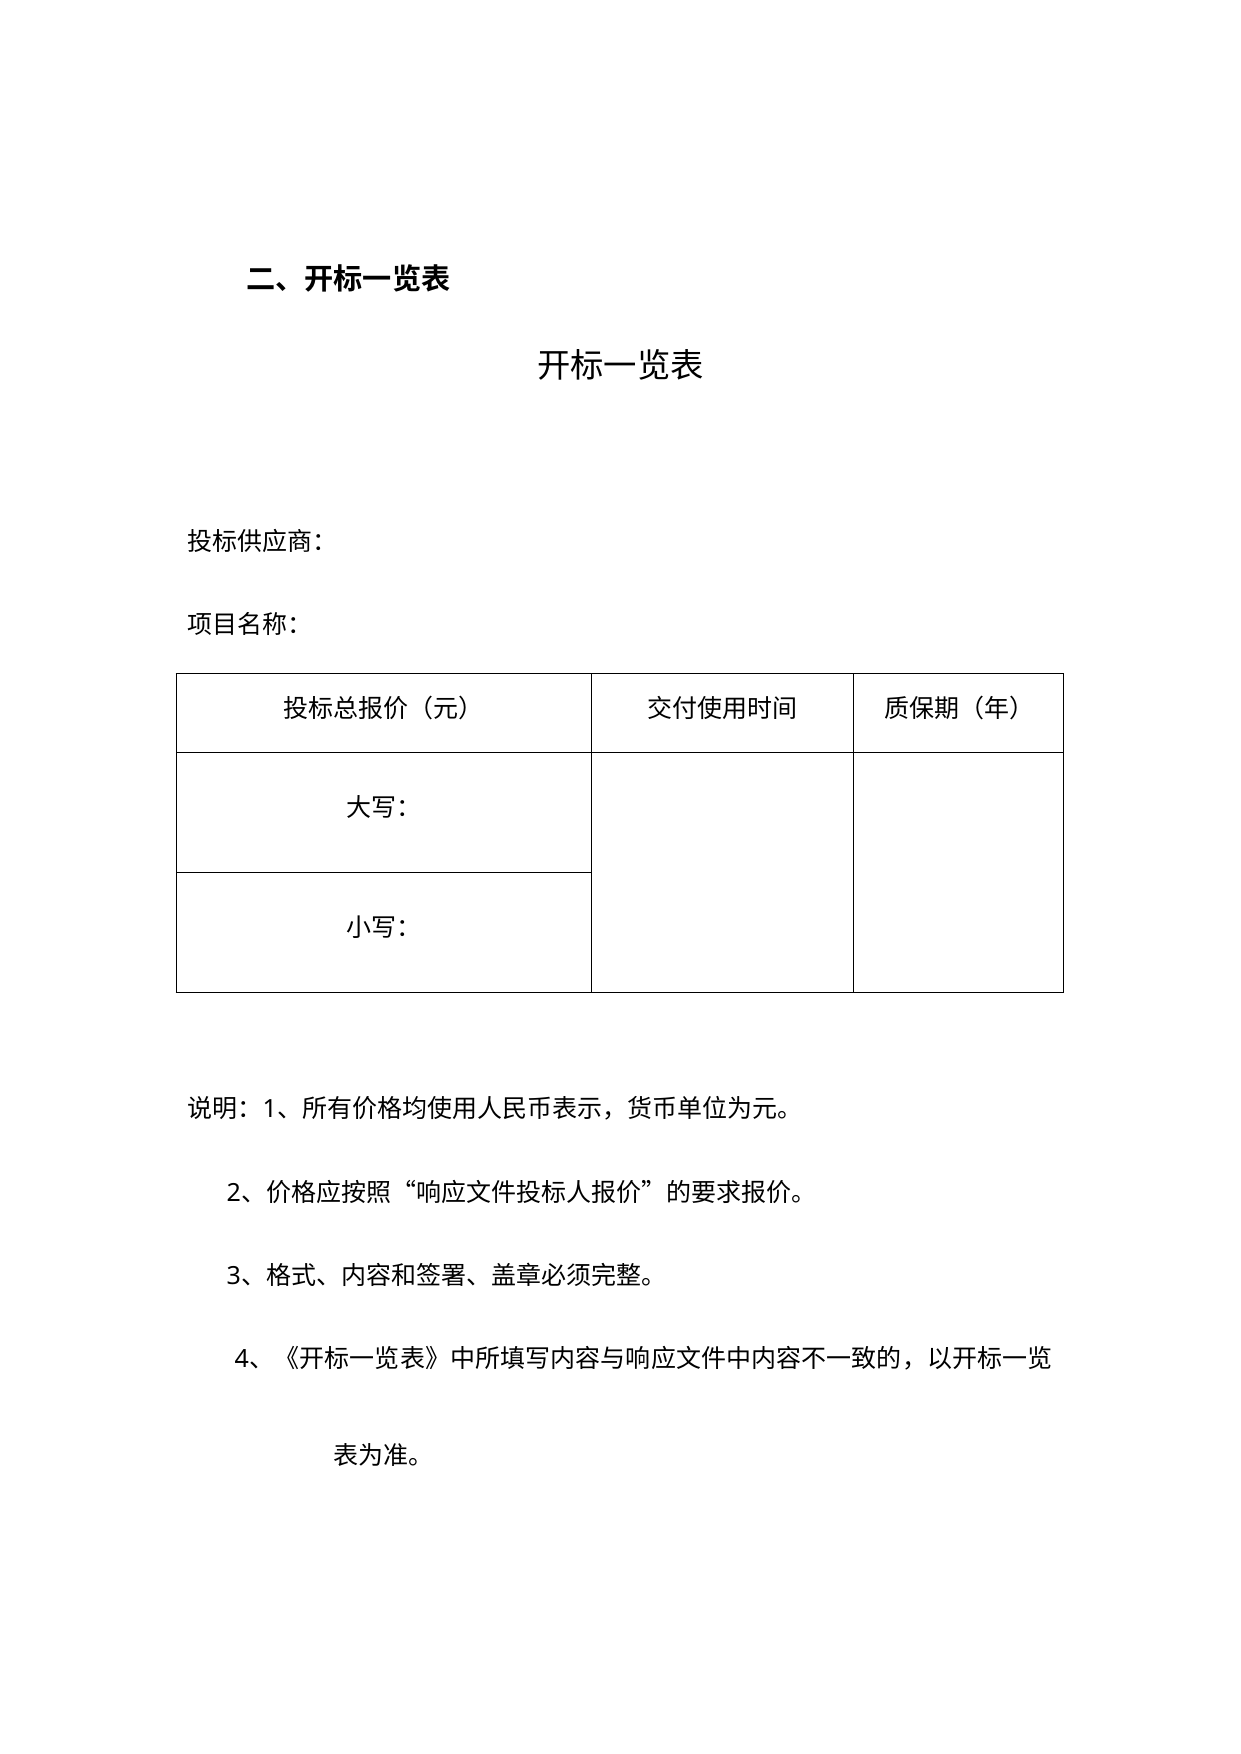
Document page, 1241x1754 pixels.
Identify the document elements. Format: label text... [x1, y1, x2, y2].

table_header 质保期（年） [854, 674, 1063, 752]
table_cell [854, 753, 1063, 992]
text 3、格式、内容和签署、盖章必须完整。 [187, 1241, 1053, 1306]
table_cell 小写： [177, 873, 591, 992]
text 说明：1、所有价格均使用人民币表示，货币单位为元。 [187, 1074, 1053, 1139]
list 开标一览表 [187, 244, 1053, 309]
text 2、价格应按照“响应文件投标人报价”的要求报价。 [187, 1158, 1053, 1223]
list 开标一览表 [187, 330, 1053, 395]
table_cell [592, 753, 853, 992]
table_cell 大写： [177, 753, 591, 872]
table_header 交付使用时间 [592, 674, 853, 752]
text 项目名称： [187, 590, 1053, 655]
table_header 投标总报价（元） [177, 674, 591, 752]
text 4、《开标一览表》中所填写内容与响应文件中内容不一致的，以开标一览表为准。 [208, 1324, 1053, 1486]
text 投标供应商： [187, 507, 1053, 572]
